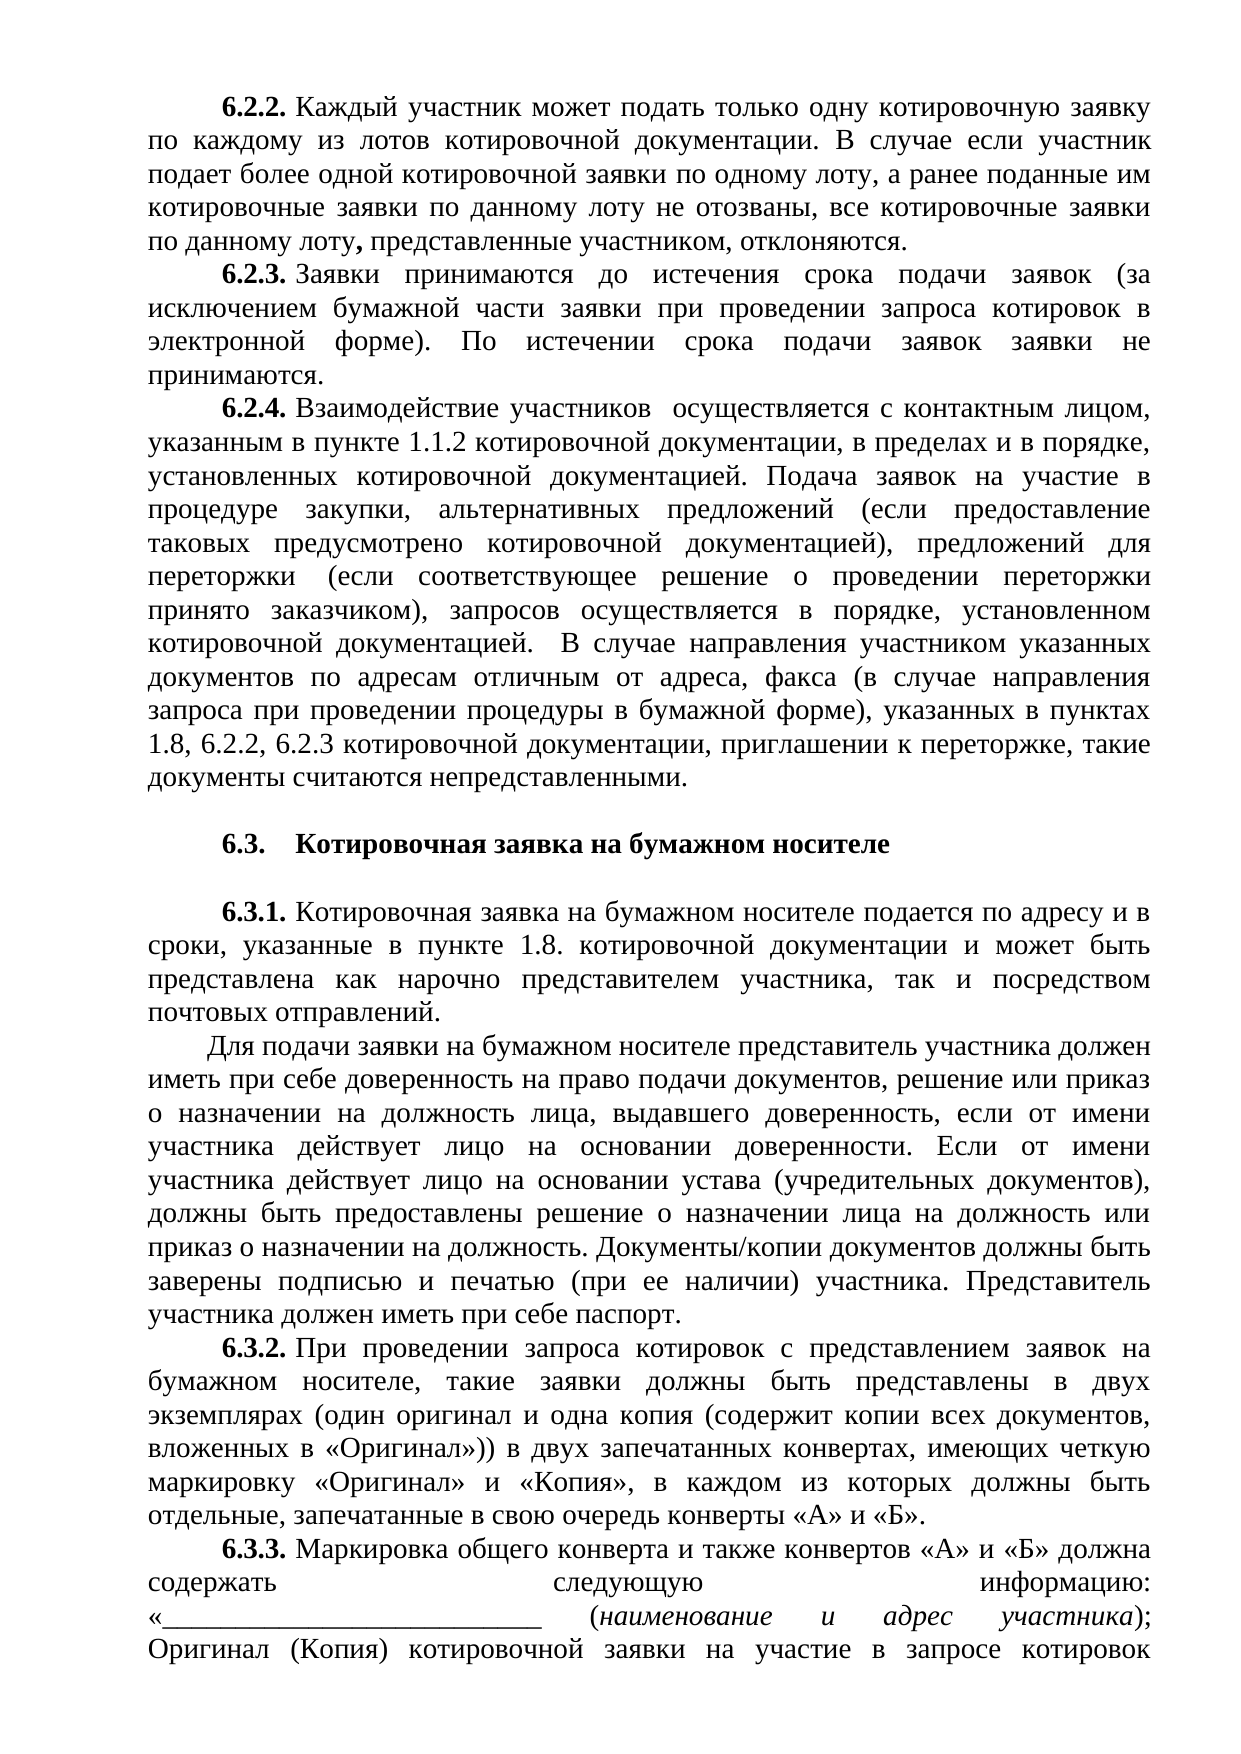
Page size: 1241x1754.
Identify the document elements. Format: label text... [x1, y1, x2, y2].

list Взаимодействие участников осуществляется с контактным лицом, указанным в пункте 1.1.2 котировочной документации, в пределах и в порядке, установленных котировочной документацией. Подача заявок на участие в процедуре закупки, альтернативных предложений (если предоставление таковых предусмотрено котировочной документацией), предложений для переторжки (если соответствующее решение о проведении переторжки принято заказчиком), запросов осуществляется в порядке, установленном котировочной документацией. В случае направления участником указанных документов по адресам отличным от адреса, факса (в случае направления запроса при проведении процедуры в бумажной форме), указанных в пунктах 1.8, 6.2.2, 6.2.3 котировочной документации, приглашении к переторжке, такие документы считаются непредставленными. [148, 391, 1152, 793]
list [148, 1531, 1152, 1665]
subtitle Котировочная заявка на бумажном носителе [222, 827, 1152, 860]
list Заявки принимаются до истечения срока подачи заявок (за исключением бумажной части заявки при проведении запроса котировок в электронной форме). По истечении срока подачи заявок заявки не принимаются. [148, 256, 1152, 391]
list При проведении запроса котировок с представлением заявок на бумажном носителе, такие заявки должны быть представлены в двух экземплярах (один оригинал и одна копия (содержит копии всех документов, вложенных в «Оригинал»)) в двух запечатанных конвертах, имеющих четкую маркировку «Оригинал» и «Копия», в каждом из которых должны быть отдельные, запечатанные в свою очередь конверты «А» и «Б». [148, 1330, 1152, 1531]
list Котировочная заявка на бумажном носителе подается по адресу и в сроки, указанные в пункте 1.8. котировочной документации и может быть представлена как нарочно представителем участника, так и посредством почтовых отправлений. [148, 894, 1152, 1028]
list Каждый участник может подать только одну котировочную заявку по каждому из лотов котировочной документации. В случае если участник подает более одной котировочной заявки по одному лоту, а ранее поданные им котировочные заявки по данному лоту не отозваны, все котировочные заявки по данному лоту, представленные участником, отклоняются. [148, 89, 1152, 256]
text Для подачи заявки на бумажном носителе представитель участника должен иметь при себе доверенность на право подачи документов, решение или приказ о назначении на должность лица, выдавшего доверенность, если от имени участника действует лицо на основании доверенности. Если от имени участника действует лицо на основании устава (учредительных документов), должны быть предоставлены решение о назначении лица на должность или приказ о назначении на должность. Документы/копии документов должны быть заверены подписью и печатью (при ее наличии) участника. Представитель участника должен иметь при себе паспорт. [148, 1028, 1152, 1330]
